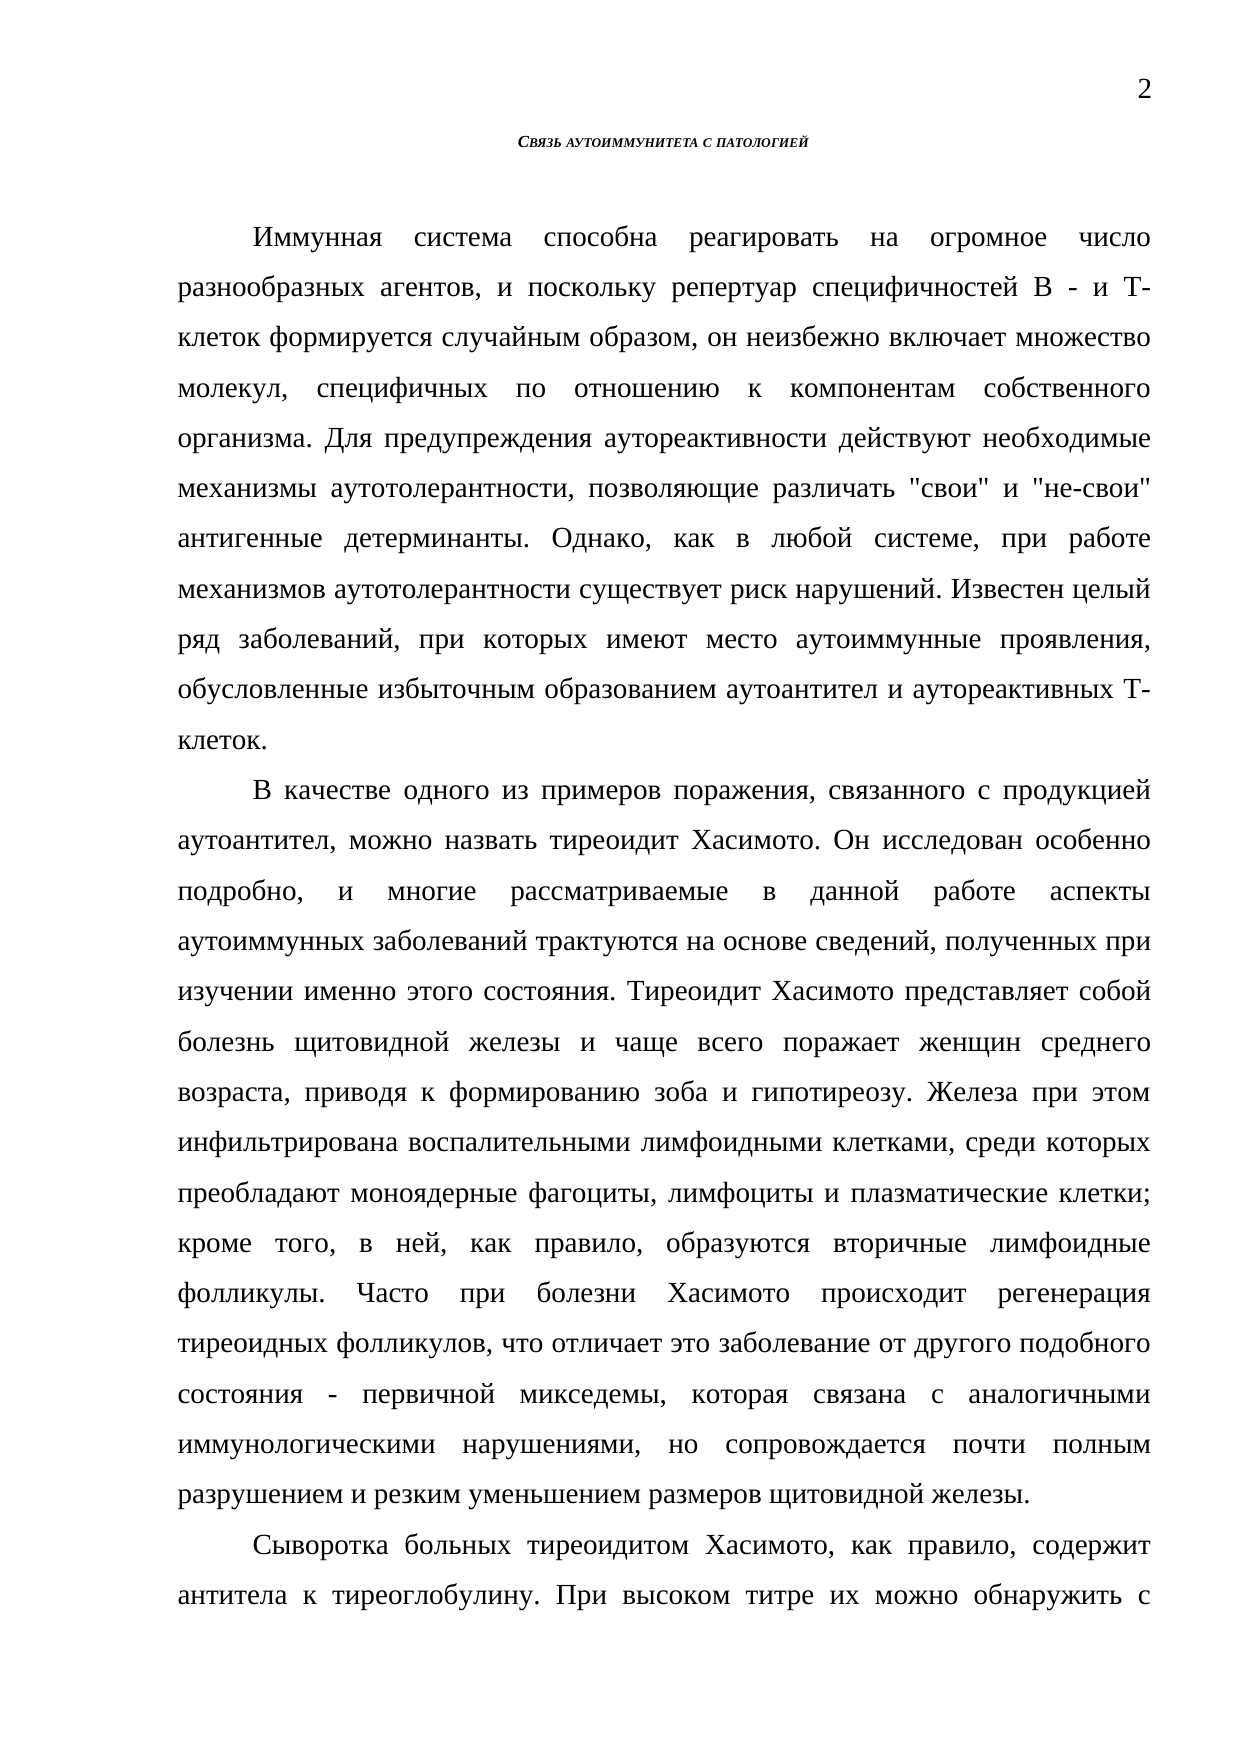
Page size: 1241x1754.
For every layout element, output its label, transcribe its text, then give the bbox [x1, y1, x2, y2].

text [177, 1527, 1152, 1611]
text В качестве одного из примеров поражения, связанного с продукцией аутоантител, можно назвать тиреоидит Хасимото. Он исследован особенно подробно, и многие рассматриваемые в данной работе аспекты аутоиммунных заболеваний трактуются на основе сведений, полученных при изучении именно этого состояния. Тиреоидит Хасимото представляет собой болезнь щитовидной железы и чаще всего поражает женщин среднего возраста, приводя к формированию зоба и гипотиреозу. Железа при этом инфильтрирована воспалительными лимфоидными клетками, среди которых преобладают моноядерные фагоциты, лимфоциты и плазматические клетки; кроме того, в ней, как правило, образуются вторичные лимфоидные фолликулы. Часто при болезни Хасимото происходит регенерация тиреоидных фолликулов, что отличает это заболевание от другого подобного состояния - первичной микседемы, которая связана с аналогичными иммунологическими нарушениями, но сопровождается почти полным разрушением и резким уменьшением размеров щитовидной железы. [177, 772, 1152, 1510]
subtitle Связь аутоиммунитета с патологией [177, 118, 1152, 152]
text Иммунная система способна реагировать на огромное число разнообразных агентов, и поскольку репертуар специфичностей В - и Т-клеток формируется случайным образом, он неизбежно включает множество молекул, специфичных по отношению к компонентам собственного организма. Для предупреждения аутореактивности действуют необходимые механизмы аутотолерантности, позволяющие различать "свои" и "не-свои" антигенные детерминанты. Однако, как в любой системе, при работе механизмов аутотолерантности существует риск нарушений. Известен целый ряд заболеваний, при которых имеют место аутоиммунные проявления, обусловленные избыточным образованием аутоантител и аутореактивных Т-клеток. [177, 219, 1152, 755]
